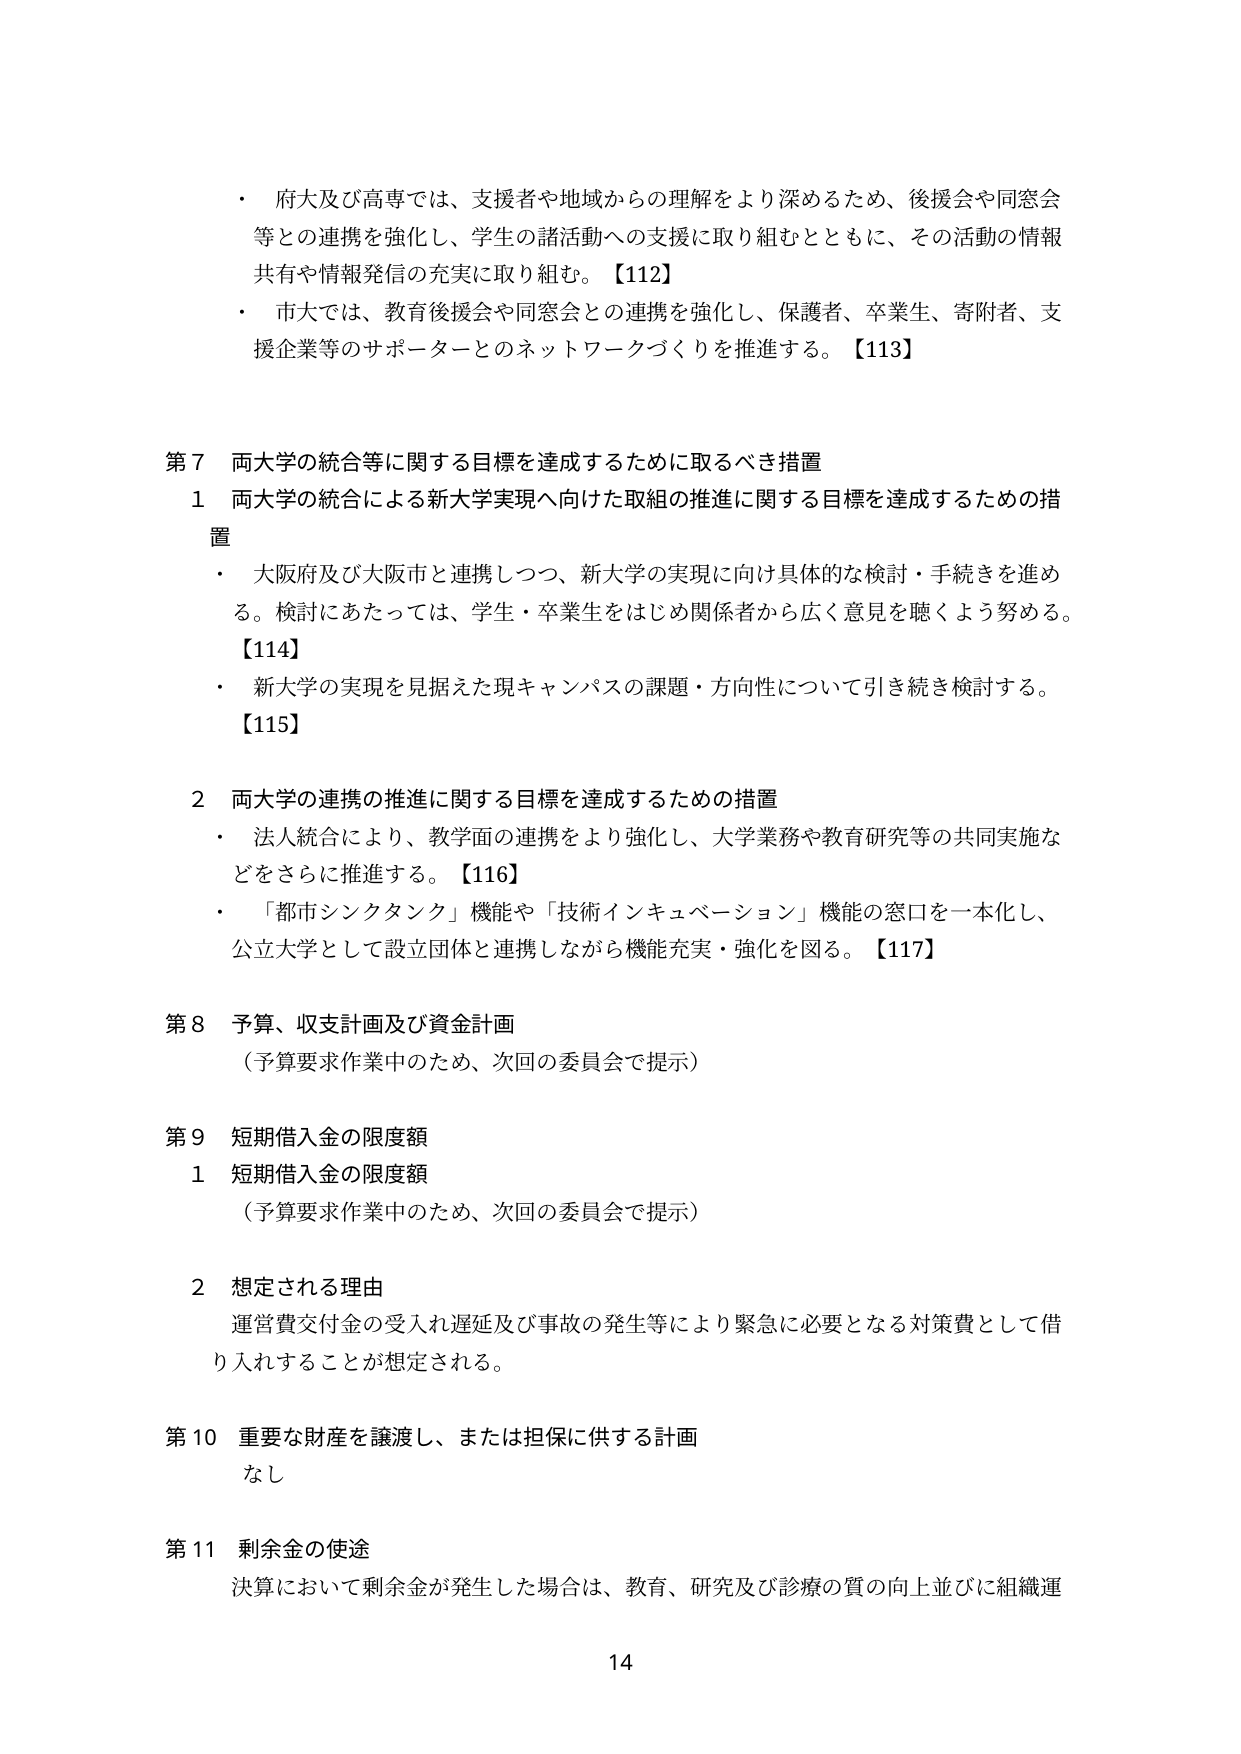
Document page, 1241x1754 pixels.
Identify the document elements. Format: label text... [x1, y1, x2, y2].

text 第10 重要な財産を譲渡し、または担保に供する計画 [165, 1417, 1075, 1454]
text ・ 「都市シンクタンク」機能や「技術インキュベーション」機能の窓口を一本化し、公立大学として設立団体と連携しながら機能充実・強化を図る。【117】 [209, 892, 1075, 967]
text （予算要求作業中のため、次回の委員会で提示） [231, 1042, 1075, 1079]
text ・ 府大及び高専では、支援者や地域からの理解をより深めるため、後援会や同窓会等との連携を強化し、学生の諸活動への支援に取り組むとともに、その活動の情報共有や情報発信の充実に取り組む。【112】 [165, 179, 1075, 292]
text （予算要求作業中のため、次回の委員会で提示） [231, 1192, 1075, 1229]
text ・ 市大では、教育後援会や同窓会との連携を強化し、保護者、卒業生、寄附者、支援企業等のサポーターとのネットワークづくりを推進する。【113】 [231, 292, 1075, 367]
text 第９ 短期借入金の限度額 [165, 1117, 1075, 1154]
text 第11 剰余金の使途 [165, 1529, 1075, 1567]
text 運営費交付金の受入れ遅延及び事故の発生等により緊急に必要となる対策費として借り入れすることが想定される。 [209, 1304, 1075, 1379]
text １ 短期借入金の限度額 [165, 1154, 1075, 1192]
text 第７ 両大学の統合等に関する目標を達成するために取るべき措置 [165, 442, 1075, 479]
text 第８ 予算、収支計画及び資金計画 [165, 1004, 1075, 1042]
text ２ 両大学の連携の推進に関する目標を達成するための措置 [165, 779, 1075, 817]
text ・ 法人統合により、教学面の連携をより強化し、大学業務や教育研究等の共同実施などをさらに推進する。【116】 [165, 817, 1075, 892]
text ・ 大阪府及び大阪市と連携しつつ、新大学の実現に向け具体的な検討・手続きを進める。検討にあたっては、学生・卒業生をはじめ関係者から広く意見を聴くよう努める。【114】 [209, 554, 1075, 667]
text ・ 新大学の実現を見据えた現キャンパスの課題・方向性について引き続き検討する。【115】 [209, 667, 1075, 742]
text ２ 想定される理由 [165, 1267, 1075, 1304]
text なし [231, 1454, 1075, 1492]
text １ 両大学の統合による新大学実現へ向けた取組の推進に関する目標を達成するための措置 [165, 479, 1075, 554]
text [209, 1567, 1075, 1604]
